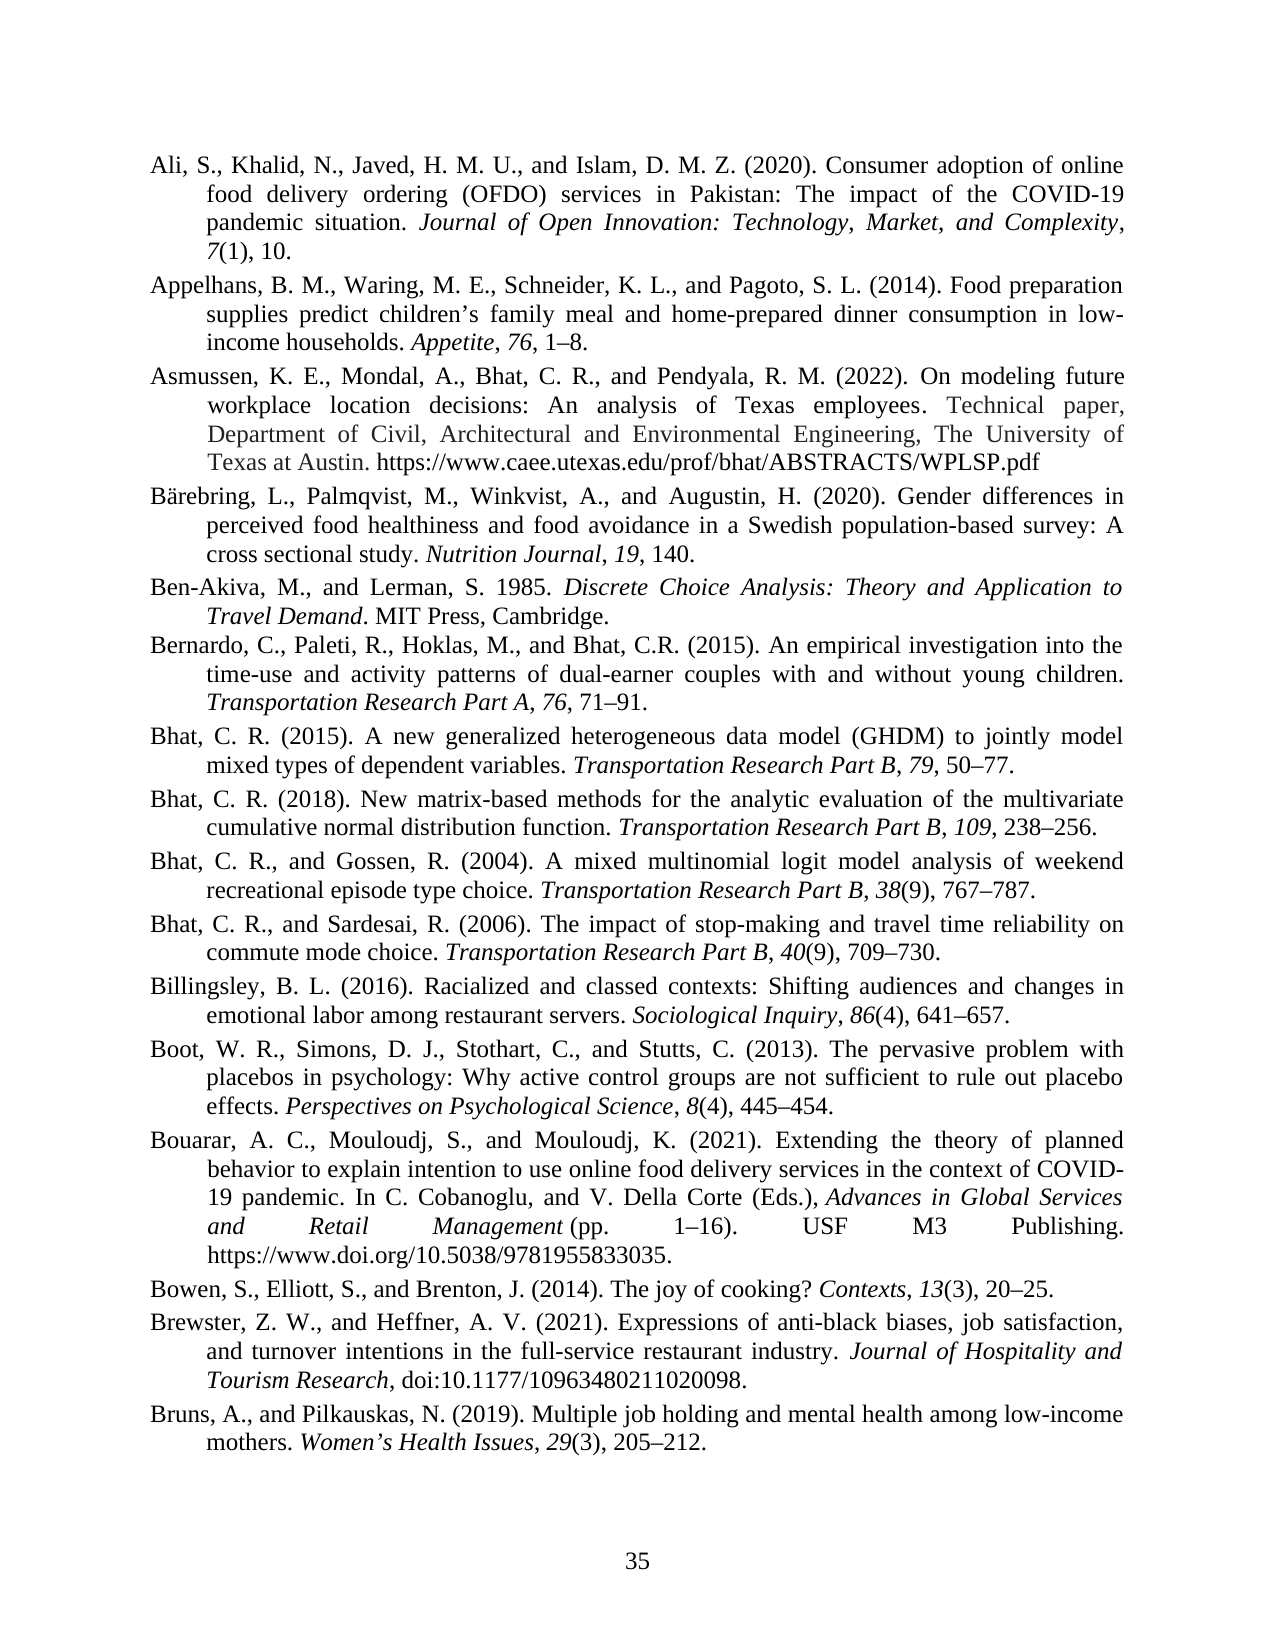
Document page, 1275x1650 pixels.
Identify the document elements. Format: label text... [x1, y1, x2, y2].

text Bärebring, L., Palmqvist, M., Winkvist, A., and Augustin, H. (2020). Gender differences in perceived food healthiness and food avoidance in a Swedish population-based survey: A cross sectional study. Nutrition Journal, 19, 140. [150, 481, 1125, 567]
text Bernardo, C., Paleti, R., Hoklas, M., and Bhat, C.R. (2015). An empirical investigation into the time-use and activity patterns of dual-earner couples with and without young children. Transportation Research Part A, 76, 71–91. [150, 630, 1125, 716]
text Asmussen, K. E., Mondal, A., Bhat, C. R., and Pendyala, R. M. (2022). On modeling future workplace location decisions: An analysis of Texas employees. Technical paper, Department of Civil, Architectural and Environmental Engineering, The University of Texas at Austin. https://www.caee.utexas.edu/prof/bhat/ABSTRACTS/WPLSP.pdf [150, 361, 1125, 476]
text Ali, S., Khalid, N., Javed, H. M. U., and Islam, D. M. Z. (2020). Consumer adoption of online food delivery ordering (OFDO) services in Pakistan: The impact of the COVID-19 pandemic situation. Journal of Open Innovation: Technology, Market, and Complexity, 7(1), 10. [150, 150, 1125, 265]
text Bhat, C. R. (2015). A new generalized heterogeneous data model (GHDM) to jointly model mixed types of dependent variables. Transportation Research Part B, 79, 50–77. [150, 721, 1125, 779]
text Bhat, C. R., and Sardesai, R. (2006). The impact of stop-making and travel time reliability on commute mode choice. Transportation Research Part B, 40(9), 709–730. [150, 909, 1125, 966]
text Billingsley, B. L. (2016). Racialized and classed contexts: Shifting audiences and changes in emotional labor among restaurant servers. Sociological Inquiry, 86(4), 641–657. [150, 971, 1125, 1029]
text Bouarar, A. C., Mouloudj, S., and Mouloudj, K. (2021). Extending the theory of planned behavior to explain intention to use online food delivery services in the context of COVID-19 pandemic. In C. Cobanoglu, and V. Della Corte (Eds.), Advances in Global Services and Retail Management (pp. 1–16). USF M3 Publishing. https://www.doi.org/10.5038/9781955833035. [150, 1125, 1125, 1269]
text Bhat, C. R., and Gossen, R. (2004). A mixed multinomial logit model analysis of weekend recreational episode type choice. Transportation Research Part B, 38(9), 767–787. [150, 846, 1125, 904]
text Bruns, A., and Pilkauskas, N. (2019). Multiple job holding and mental health among low-income mothers. Women’s Health Issues, 29(3), 205–212. [150, 1399, 1125, 1456]
text Appelhans, B. M., Waring, M. E., Schneider, K. L., and Pagoto, S. L. (2014). Food preparation supplies predict children’s family meal and home-prepared dinner consumption in low-income households. Appetite, 76, 1–8. [150, 270, 1125, 356]
text Ben-Akiva, M., and Lerman, S. 1985. Discrete Choice Analysis: Theory and Application to Travel Demand. MIT Press, Cambridge. [150, 572, 1125, 630]
text Brewster, Z. W., and Heffner, A. V. (2021). Expressions of anti-black biases, job satisfaction, and turnover intentions in the full-service restaurant industry. Journal of Hospitality and Tourism Research, doi:10.1177/10963480211020098. [150, 1307, 1125, 1394]
text Boot, W. R., Simons, D. J., Stothart, C., and Stutts, C. (2013). The pervasive problem with placebos in psychology: Why active control groups are not sufficient to rule out placebo effects. Perspectives on Psychological Science, 8(4), 445–454. [150, 1034, 1125, 1120]
text Bowen, S., Elliott, S., and Brenton, J. (2014). The joy of cooking? Contexts, 13(3), 20–25. [150, 1274, 1125, 1302]
text Bhat, C. R. (2018). New matrix-based methods for the analytic evaluation of the multivariate cumulative normal distribution function. Transportation Research Part B, 109, 238–256. [150, 784, 1125, 841]
